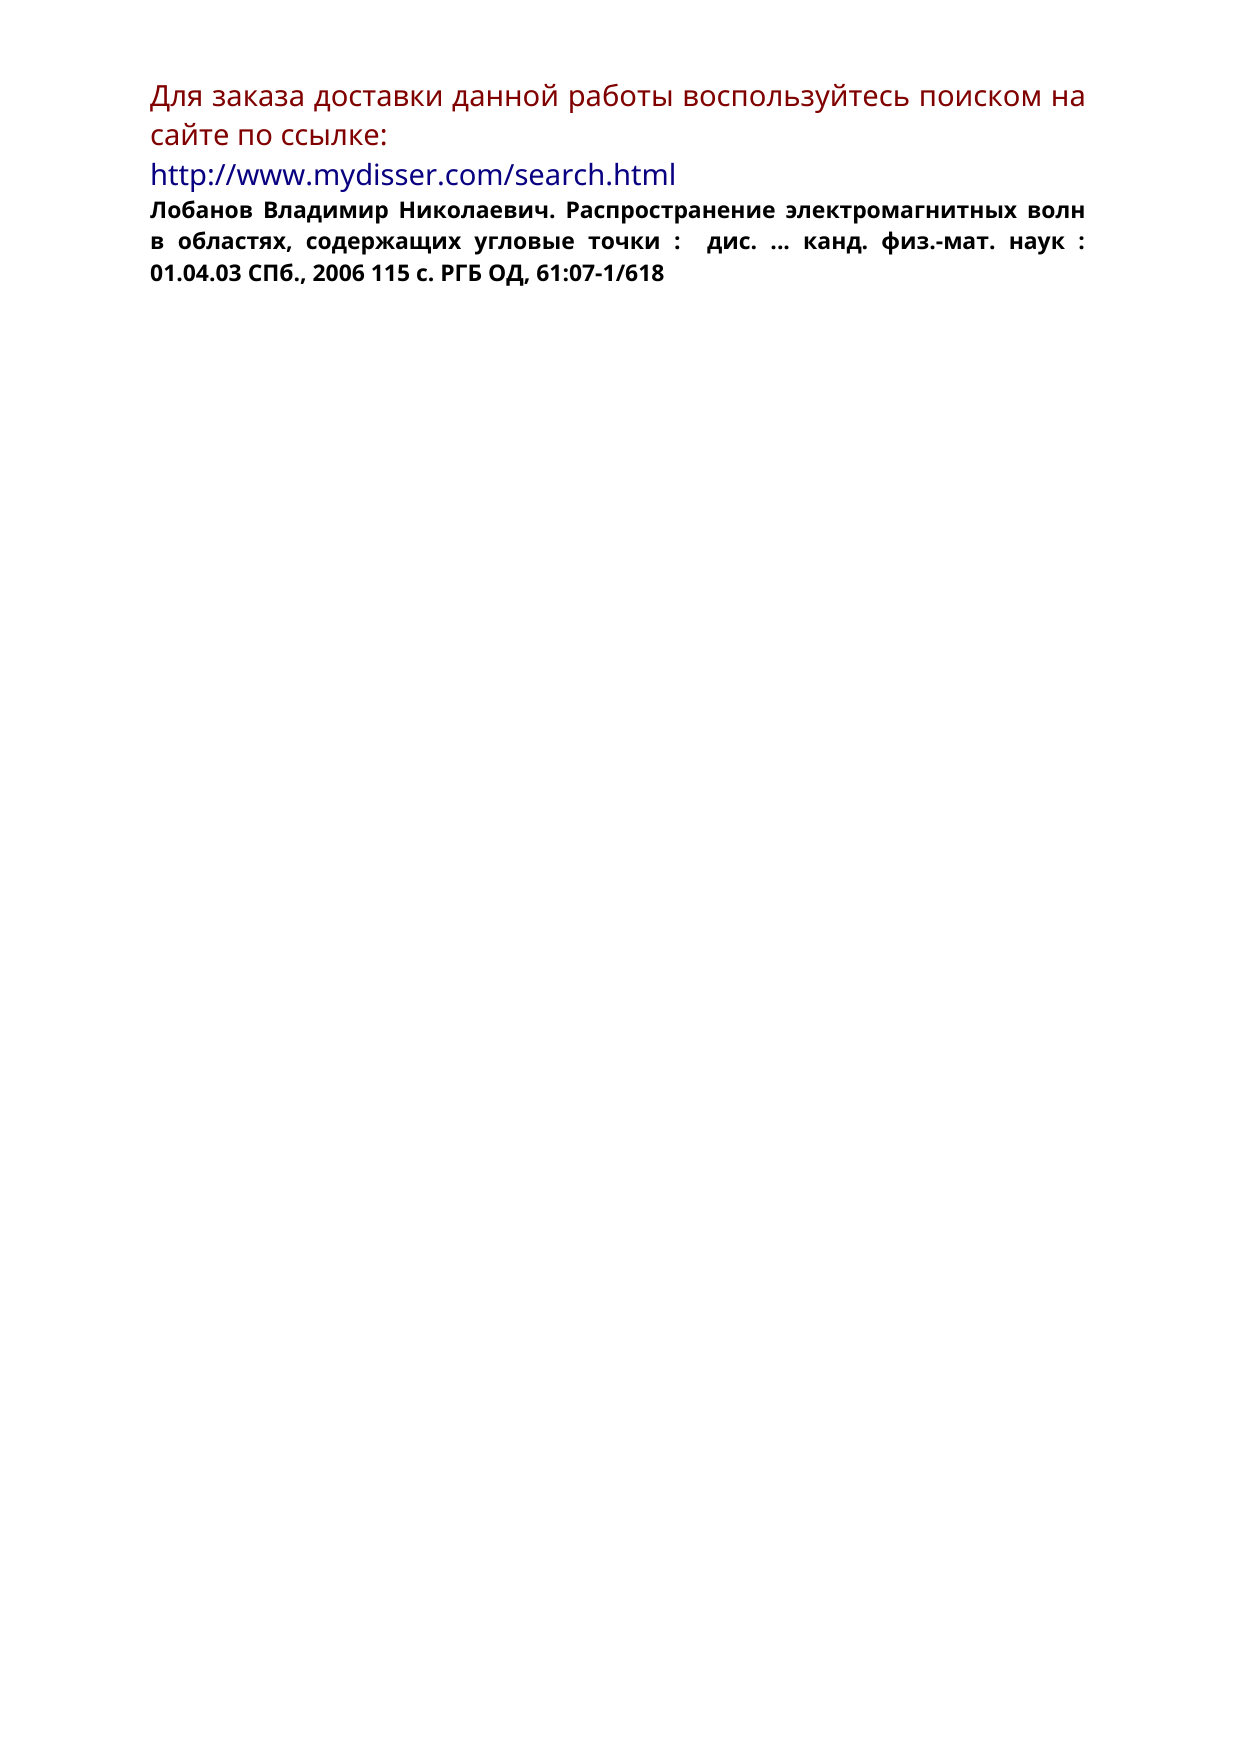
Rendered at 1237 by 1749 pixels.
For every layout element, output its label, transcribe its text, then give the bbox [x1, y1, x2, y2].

text Лобанов Владимир Николаевич. Распространение электромагнитных волн в областях, содержащих угловые точки : дис. ... канд. физ.-мат. наук : 01.04.03 СПб., 2006 115 с. РГБ ОД, 61:07-1/618 [150, 194, 1086, 288]
